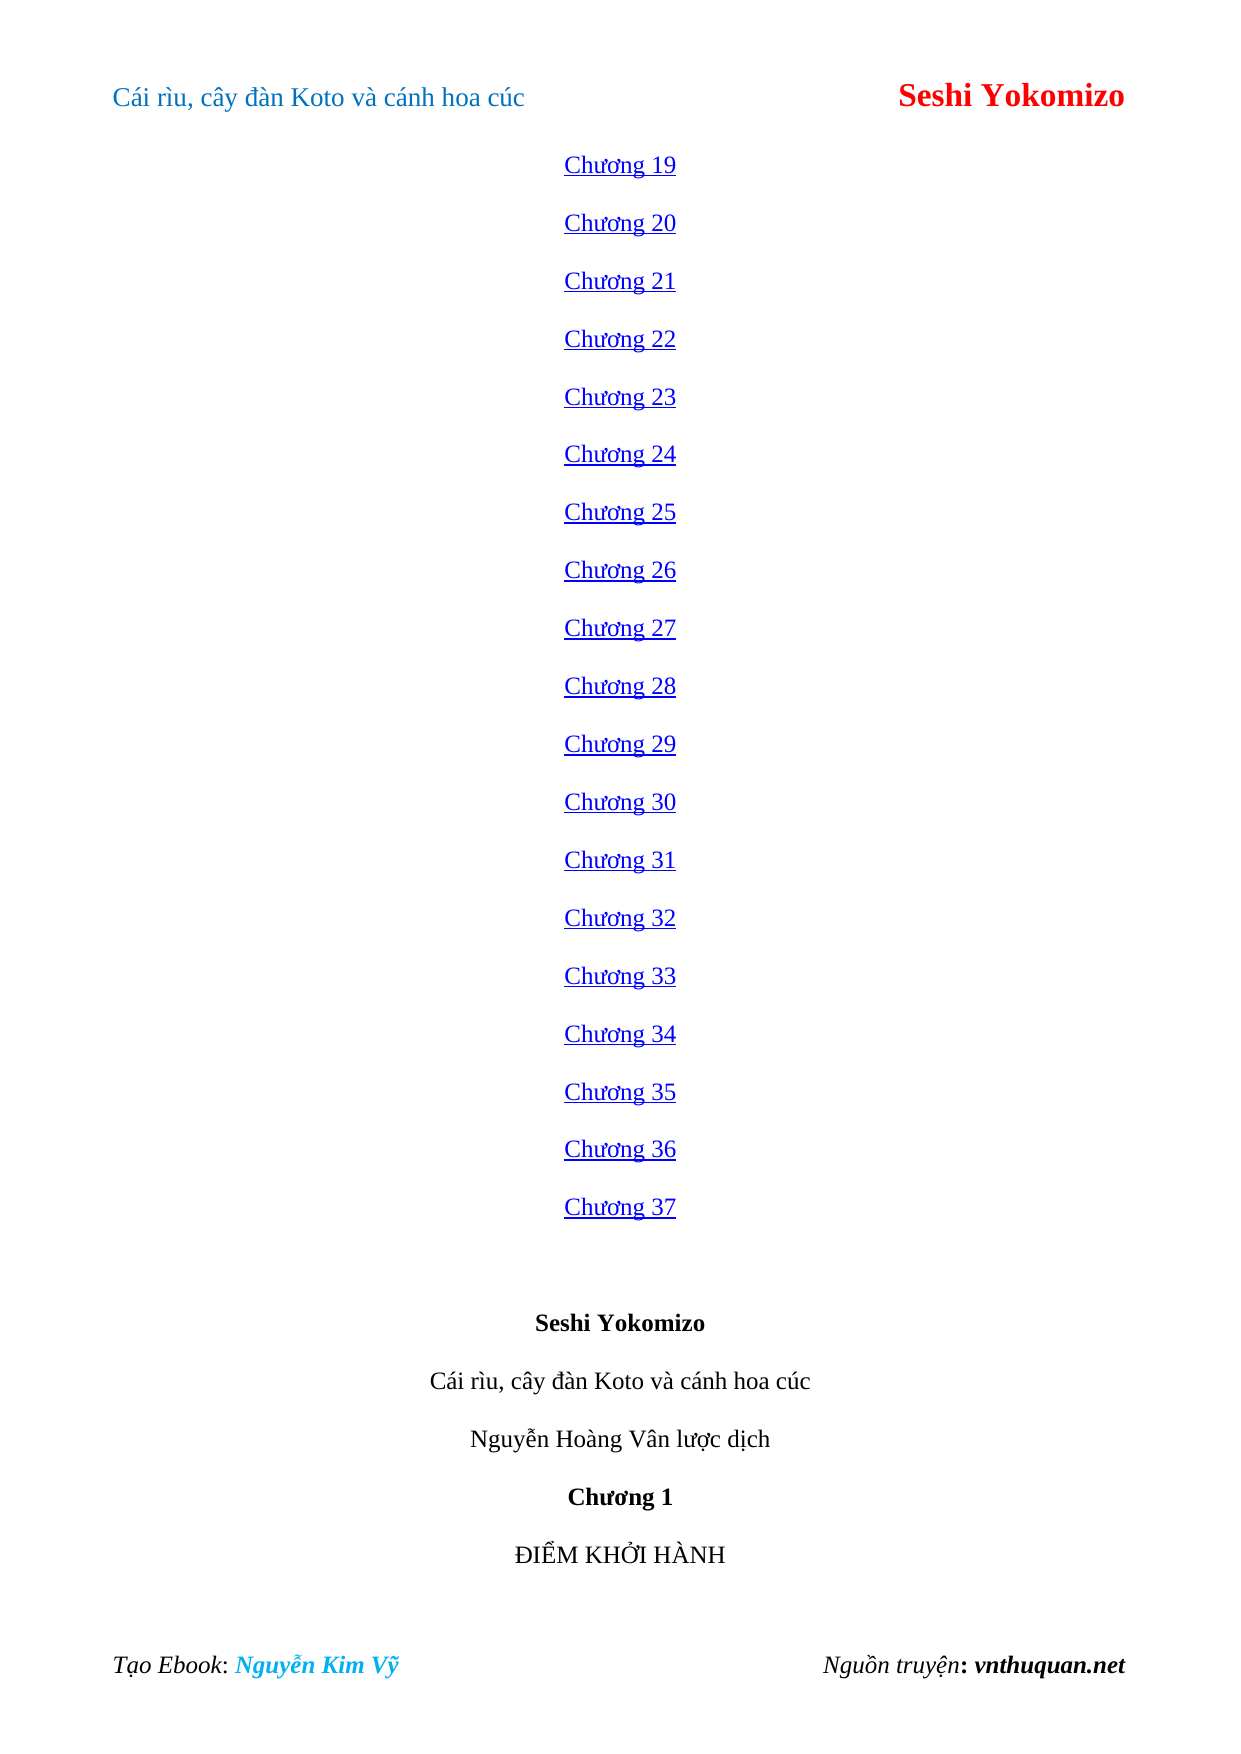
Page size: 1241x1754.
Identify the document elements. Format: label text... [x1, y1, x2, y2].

text Chương 33 [112, 961, 1128, 989]
text Nguyễn Hoàng Vân lược dịch [112, 1424, 1128, 1453]
text Chương 27 [112, 613, 1128, 642]
text Chương 21 [112, 266, 1128, 294]
text Chương 37 [112, 1192, 1128, 1221]
text Chương 31 [112, 845, 1128, 874]
text Chương 30 [112, 787, 1128, 816]
text Chương 23 [112, 382, 1128, 410]
text Cái rìu, cây đàn Koto và cánh hoa cúc [112, 1366, 1128, 1395]
text Chương 20 [112, 208, 1128, 237]
text Chương 26 [112, 555, 1128, 584]
text Chương 32 [112, 903, 1128, 932]
text Chương 36 [112, 1134, 1128, 1163]
text Chương 35 [112, 1077, 1128, 1105]
text Chương 28 [112, 671, 1128, 700]
text Chương 1 [112, 1482, 1128, 1511]
text Chương 24 [112, 439, 1128, 468]
text Chương 22 [112, 324, 1128, 352]
text Chương 19 [112, 150, 1128, 179]
text ĐIỂM KHỞI HÀNH [112, 1540, 1128, 1569]
text Chương 25 [112, 497, 1128, 526]
text Chương 34 [112, 1019, 1128, 1047]
text Seshi Yokomizo [112, 1308, 1128, 1337]
text Chương 29 [112, 729, 1128, 758]
